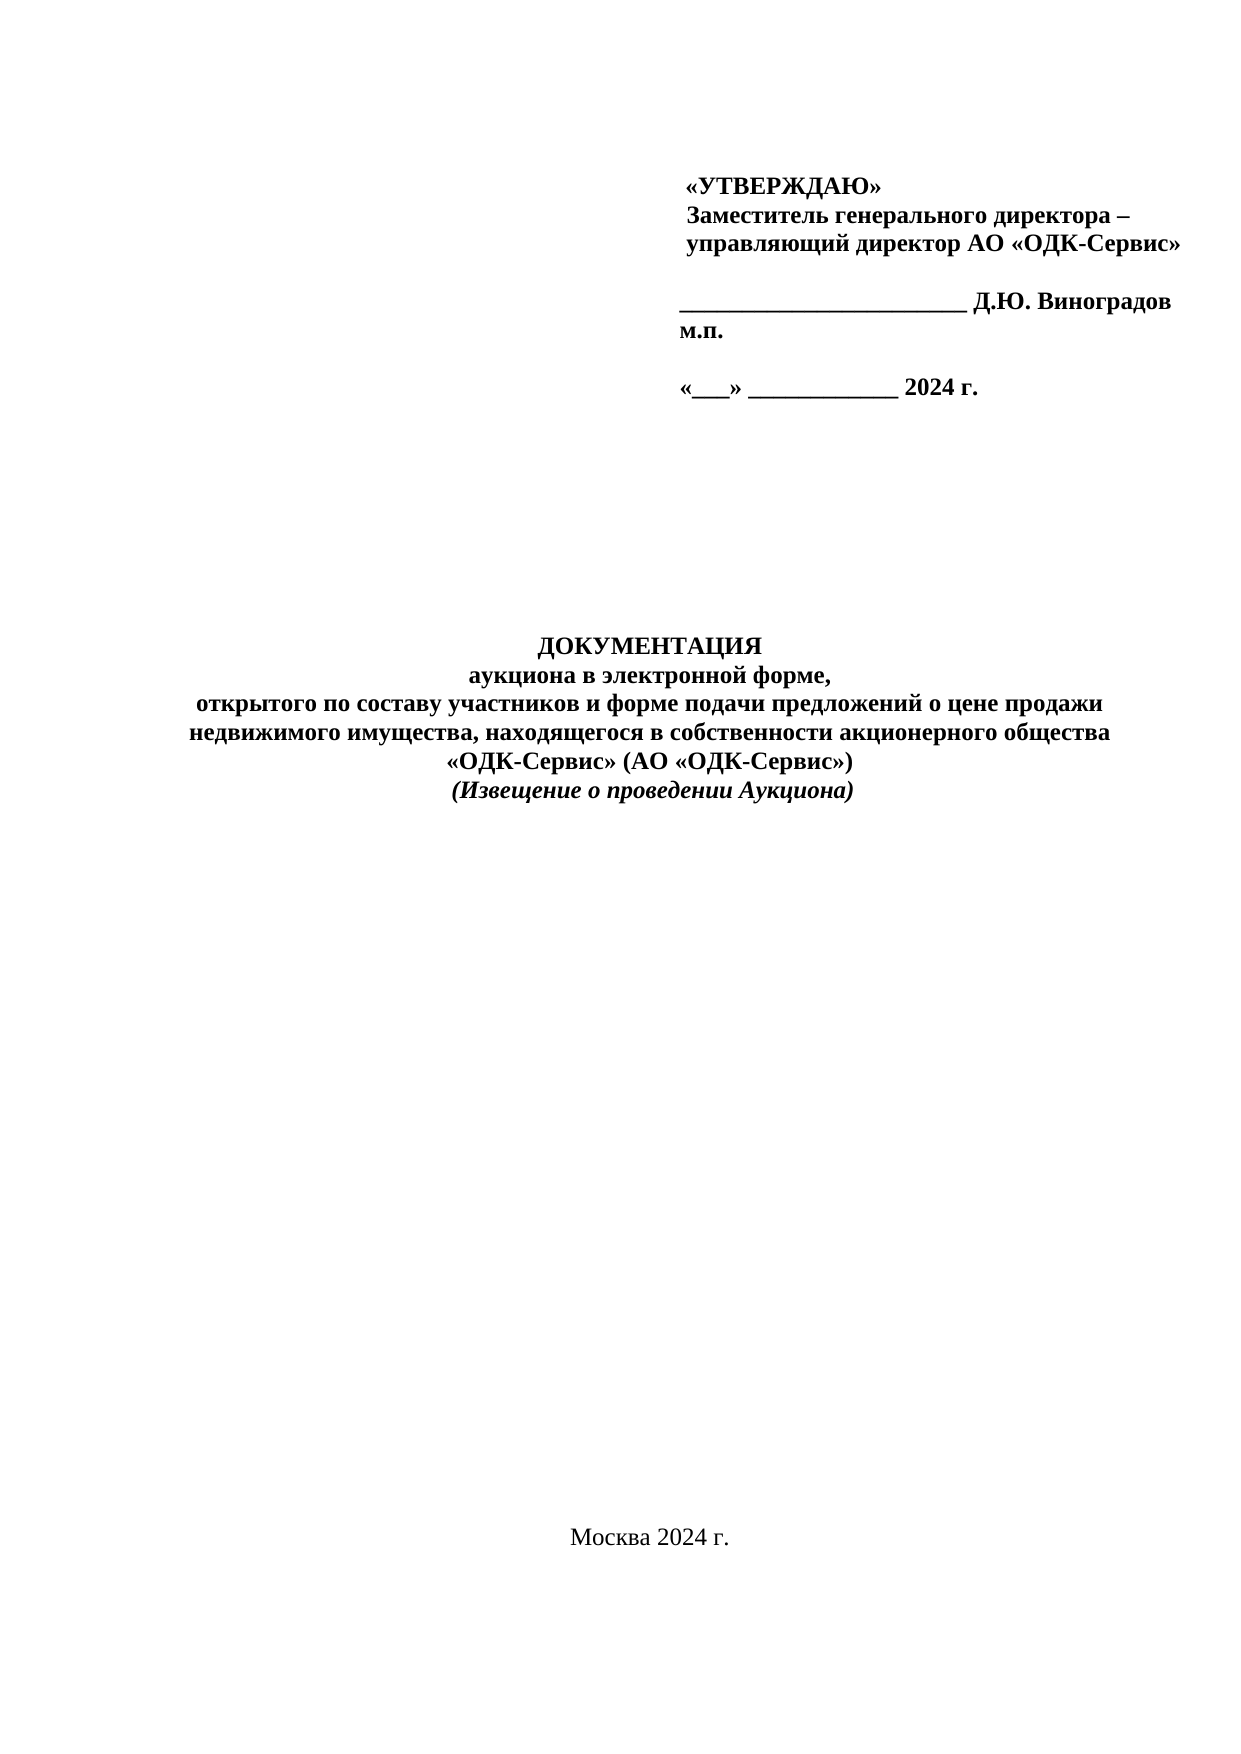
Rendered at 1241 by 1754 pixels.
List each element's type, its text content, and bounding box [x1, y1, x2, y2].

text ДОКУМЕНТАЦИЯ [118, 631, 1181, 660]
text «ОДК-Сервис» (АО «ОДК-Сервис») [118, 746, 1181, 775]
text _______________________ Д.Ю. Виноградов м.п. [679, 286, 1181, 343]
text аукциона в электронной форме, [118, 660, 1181, 688]
text открытого по составу участников и форме подачи предложений о цене продажи недвижимого имущества, находящегося в собственности акционерного общества [118, 688, 1181, 746]
text «УТВЕРЖДАЮ» [635, 171, 1181, 200]
text управляющий директор АО «ОДК-Сервис» [128, 228, 1181, 257]
text «___» ____________ 2024 г. [605, 372, 1181, 401]
list (Извещение о проведении Аукциона) [118, 775, 1181, 803]
text Москва 2024 г. [118, 1522, 1181, 1551]
text Заместитель генерального директора – [571, 200, 1181, 228]
